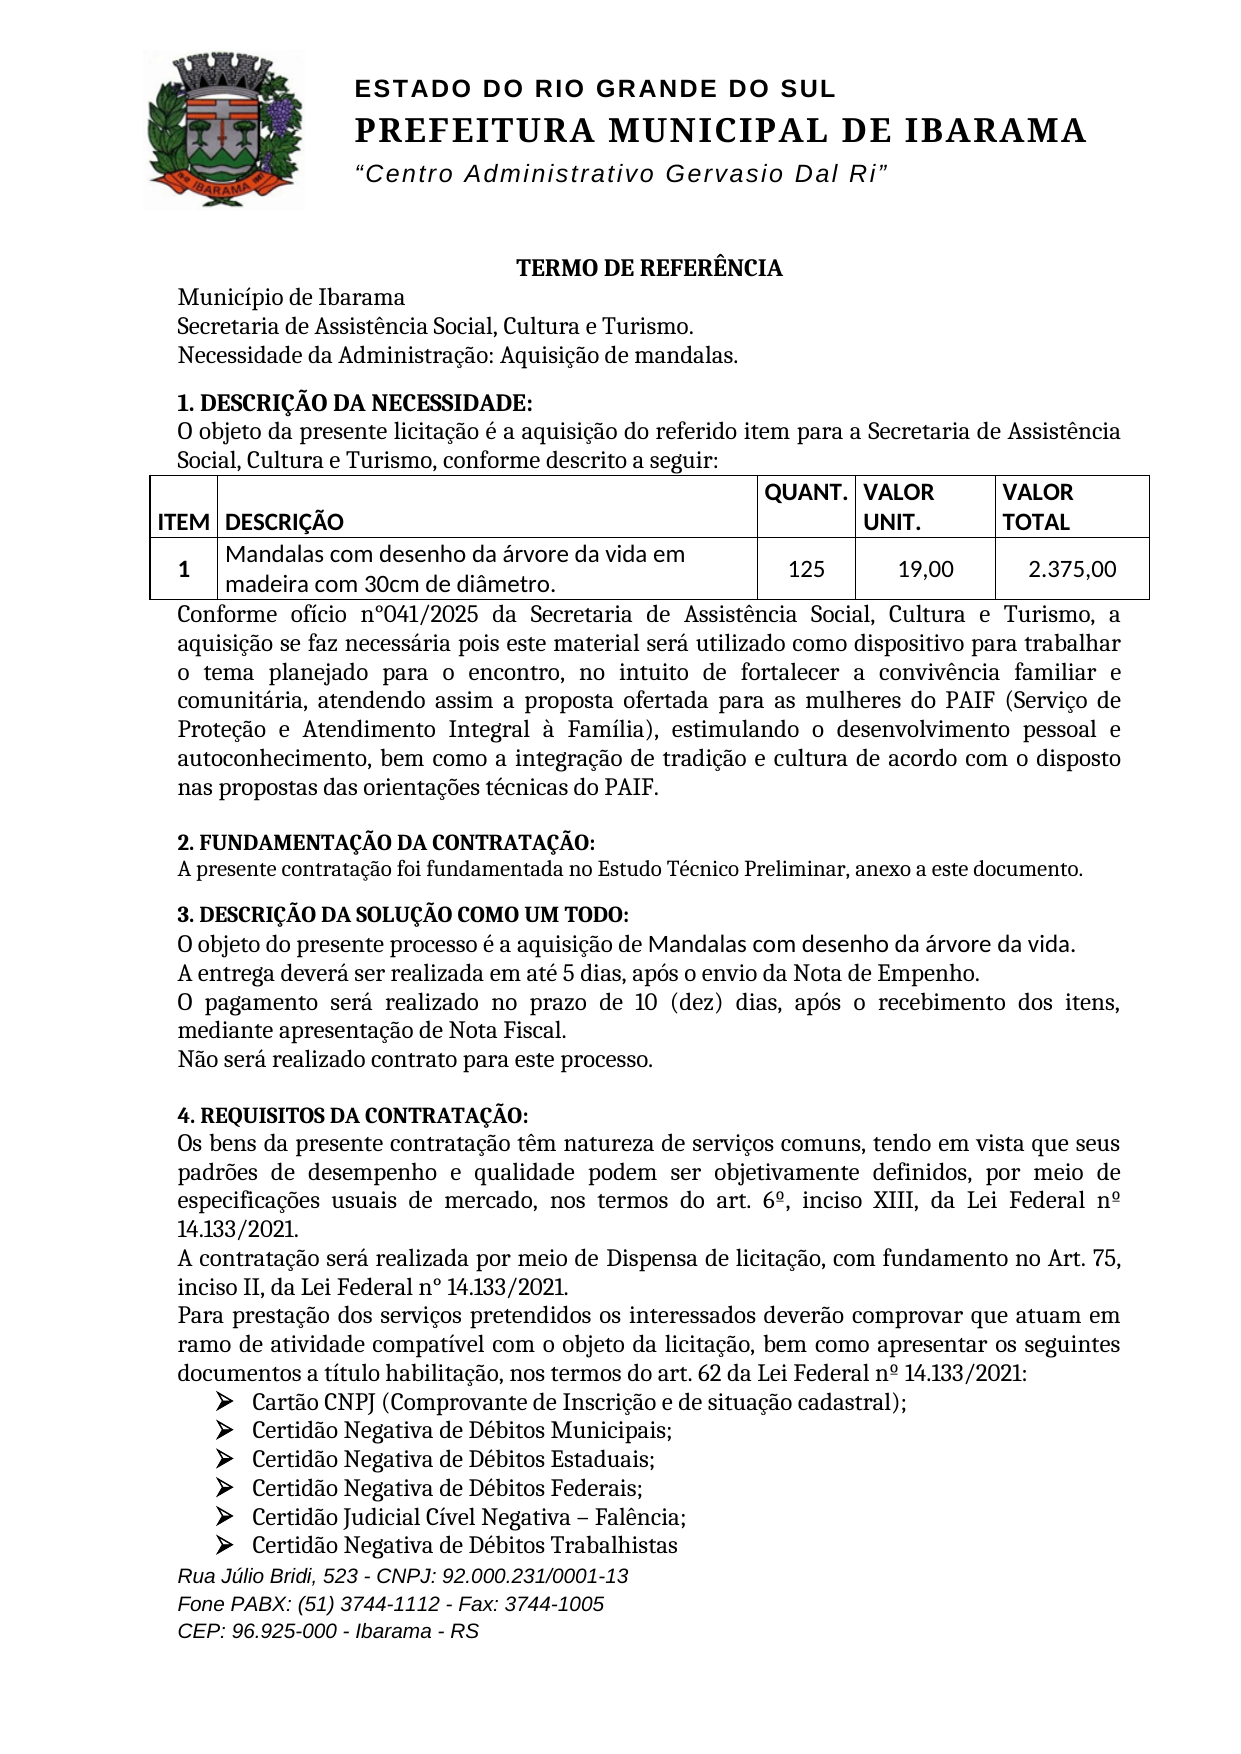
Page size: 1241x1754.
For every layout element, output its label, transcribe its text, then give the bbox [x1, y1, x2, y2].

text Necessidade da Administração: Aquisição de mandalas. [177, 341, 1122, 369]
table_header DESCRIÇÃO [218, 476, 757, 537]
list Certidão Negativa de Débitos Federais; [215, 1474, 1122, 1502]
text A presente contratação foi fundamentada no Estudo Técnico Preliminar, anexo a este documento. [177, 856, 1122, 883]
table_header VALOR UNIT. [856, 476, 995, 537]
text 3. DESCRIÇÃO DA SOLUÇÃO COMO UM TODO: [177, 902, 1122, 928]
table_header ITEM [151, 476, 217, 537]
text Os bens da presente contratação têm natureza de serviços comuns, tendo em vista que seus padrões de desempenho e qualidade podem ser objetivamente definidos, por meio de especificações usuais de mercado, nos termos do art. 6º, inciso XIII, da Lei Federal nº 14.133/2021. [177, 1129, 1122, 1244]
table_header VALOR TOTAL [996, 476, 1149, 537]
list Certidão Negativa de Débitos Trabalhistas [215, 1531, 1122, 1560]
table_cell Mandalas com desenho da árvore da vida em madeira com 30cm de diâmetro. [218, 538, 757, 599]
picture [142, 50, 306, 211]
text 2. FUNDAMENTAÇÃO DA CONTRATAÇÃO: [177, 830, 1122, 856]
text O objeto do presente processo é a aquisição de Mandalas com desenho da árvore da vida. [177, 928, 1122, 959]
text 4. REQUISITOS DA CONTRATAÇÃO: [177, 1102, 1122, 1129]
text A contratação será realizada por meio de Dispensa de licitação, com fundamento no Art. 75, inciso II, da Lei Federal n° 14.133/2021. [177, 1244, 1122, 1301]
text Para prestação dos serviços pretendidos os interessados deverão comprovar que atuam em ramo de atividade compatível com o objeto da licitação, bem como apresentar os seguintes documentos a título habilitação, nos termos do art. 62 da Lei Federal nº 14.133/2021: [177, 1301, 1122, 1387]
text Município de Ibarama [177, 283, 1122, 312]
table_cell 125 [758, 538, 855, 599]
list Cartão CNPJ (Comprovante de Inscrição e de situação cadastral); [215, 1387, 1122, 1416]
table_cell 1 [151, 538, 217, 599]
table_cell 19,00 [856, 538, 995, 599]
text O pagamento será realizado no prazo de 10 (dez) dias, após o recebimento dos itens, mediante apresentação de Nota Fiscal. [177, 987, 1122, 1045]
text TERMO DE REFERÊNCIA [177, 254, 1122, 283]
text A entrega deverá ser realizada em até 5 dias, após o envio da Nota de Empenho. [177, 959, 1122, 987]
list Certidão Negativa de Débitos Estaduais; [215, 1445, 1122, 1474]
table_header QUANT. [758, 476, 855, 537]
text Secretaria de Assistência Social, Cultura e Turismo. [177, 312, 1122, 341]
text Conforme ofício n°041/2025 da Secretaria de Assistência Social, Cultura e Turismo, a aquisição se faz necessária pois este material será utilizado como dispositivo para trabalhar o tema planejado para o encontro, no intuito de fortalecer a convivência familiar e comunitária, atendendo assim a proposta ofertada para as mulheres do PAIF (Serviço de Proteção e Atendimento Integral à Família), estimulando o desenvolvimento pessoal e autoconhecimento, bem como a integração de tradição e cultura de acordo com o disposto nas propostas das orientações técnicas do PAIF. [177, 600, 1122, 801]
list Certidão Negativa de Débitos Municipais; [215, 1416, 1122, 1445]
text 1. DESCRIÇÃO DA NECESSIDADE: [177, 388, 1122, 417]
table_cell 2.375,00 [996, 538, 1149, 599]
list Certidão Judicial Cível Negativa – Falência; [215, 1502, 1122, 1531]
text O objeto da presente licitação é a aquisição do referido item para a Secretaria de Assistência Social, Cultura e Turismo, conforme descrito a seguir: [177, 417, 1122, 475]
text Não será realizado contrato para este processo. [177, 1045, 1122, 1074]
